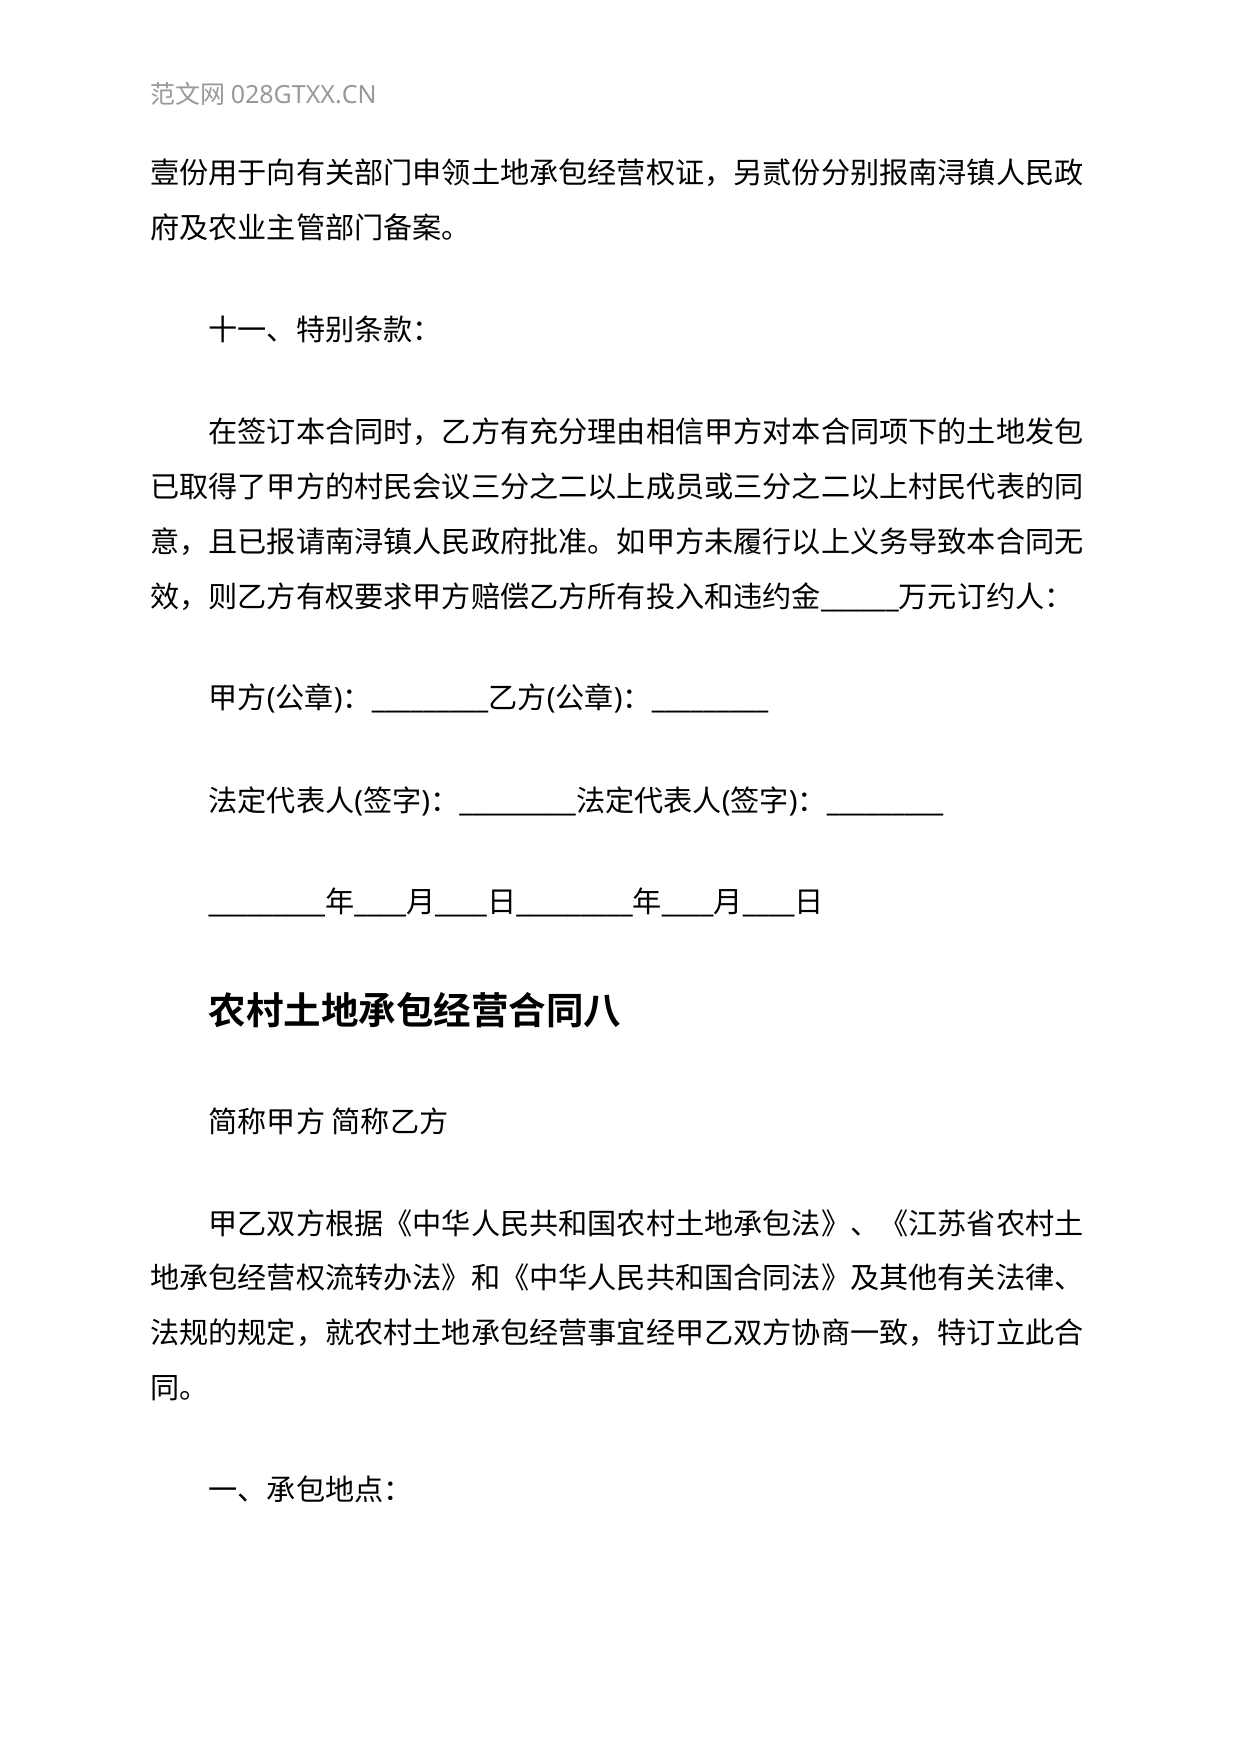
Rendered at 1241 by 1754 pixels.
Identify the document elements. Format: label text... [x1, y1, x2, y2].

text 甲乙双方根据《中华人民共和国农村土地承包法》、《江苏省农村土地承包经营权流转办法》和《中华人民共和国合同法》及其他有关法律、法规的规定，就农村土地承包经营事宜经甲乙双方协商一致，特订立此合同。 [150, 1200, 1090, 1407]
text 在签订本合同时，乙方有充分理由相信甲方对本合同项下的土地发包已取得了甲方的村民会议三分之二以上成员或三分之二以上村民代表的同意，且已报请南浔镇人民政府批准。如甲方未履行以上义务导致本合同无效，则乙方有权要求甲方赔偿乙方所有投入和违约金______万元订约人： [150, 408, 1090, 616]
text 简称甲方 简称乙方 [150, 1098, 1090, 1141]
text 法定代表人(签字)：_________法定代表人(签字)：_________ [150, 777, 1090, 819]
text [150, 150, 1090, 247]
text 十一、特别条款： [150, 307, 1090, 349]
text 一、承包地点： [150, 1467, 1090, 1509]
text 农村土地承包经营合同八 [150, 981, 1090, 1035]
text 甲方(公章)：_________乙方(公章)：_________ [150, 675, 1090, 717]
text _________年____月____日_________年____月____日 [150, 879, 1090, 921]
